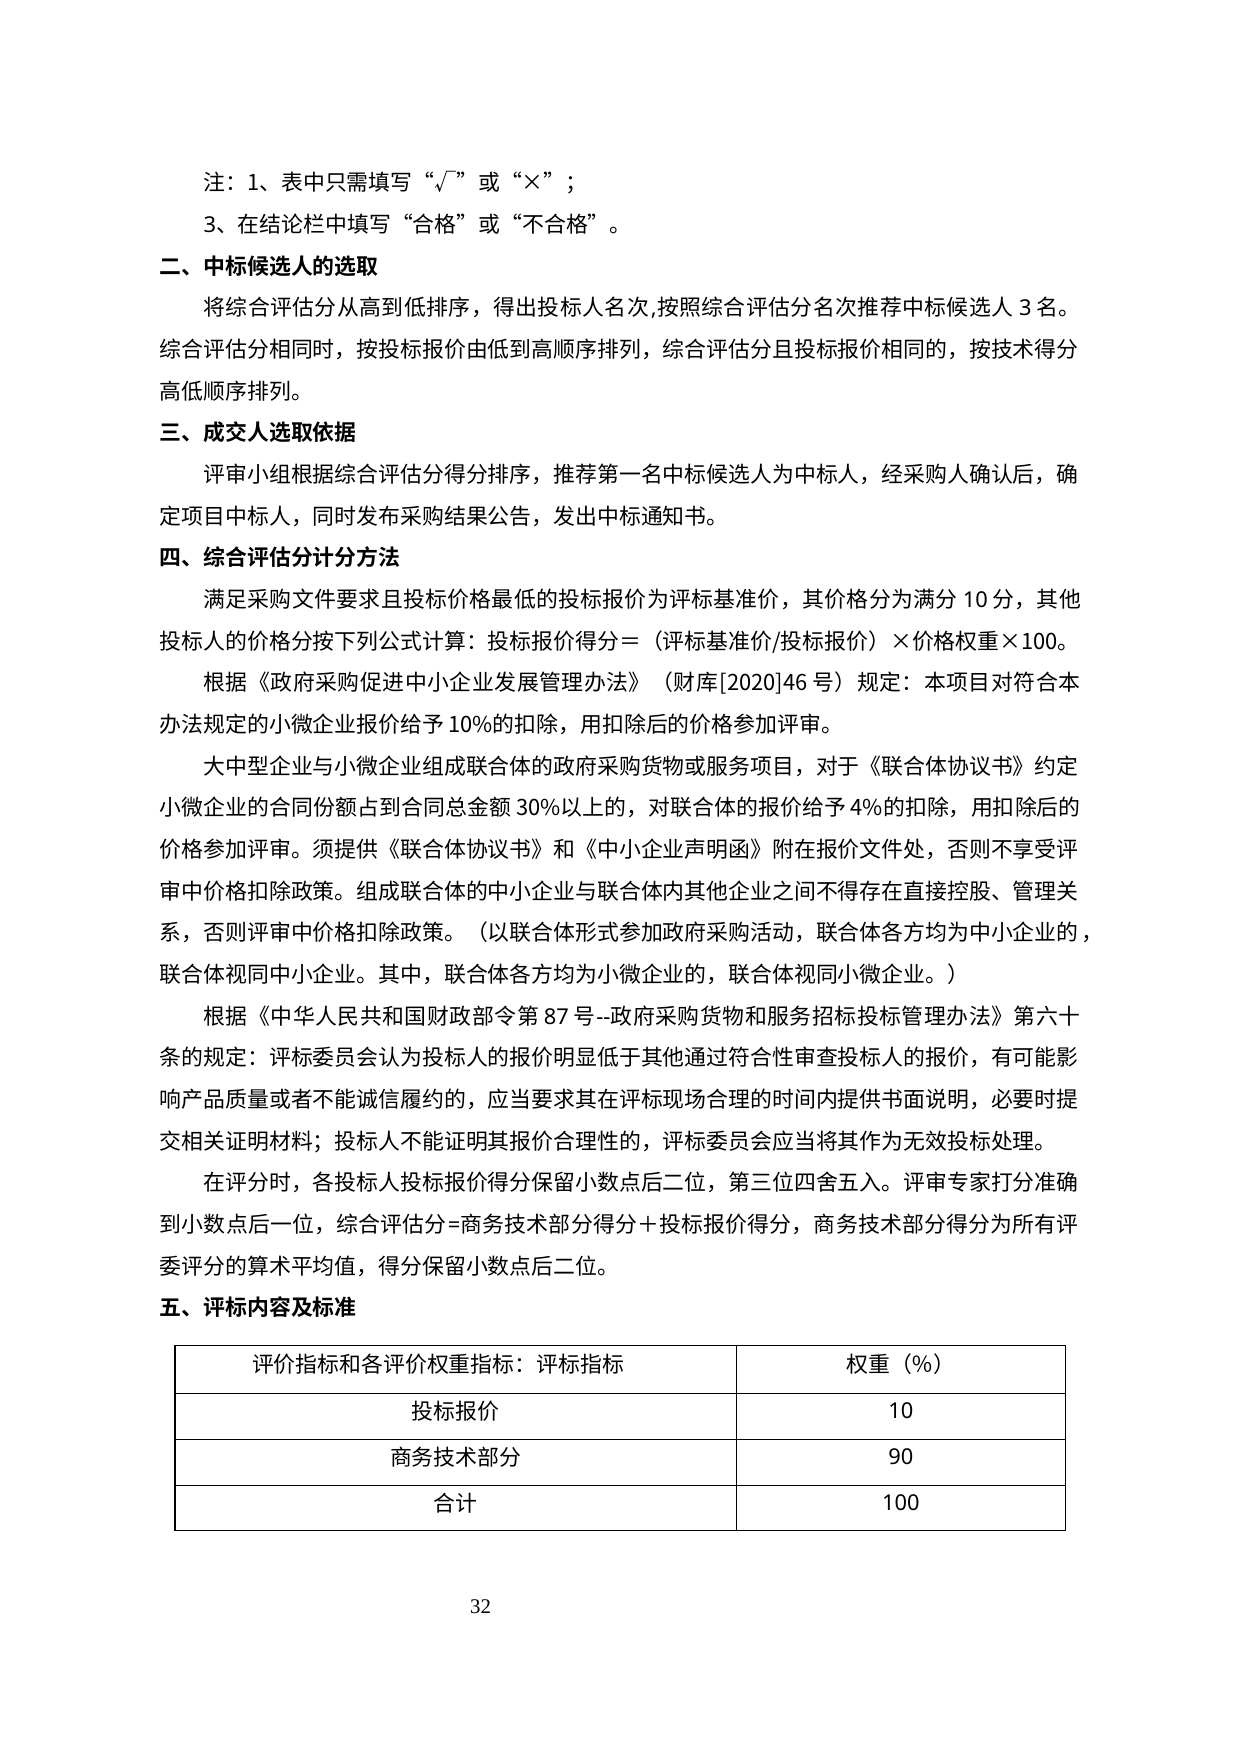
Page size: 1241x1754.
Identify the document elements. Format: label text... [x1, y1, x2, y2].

text 大中型企业与小微企业组成联合体的政府采购货物或服务项目，对于《联合体协议书》约定小微企业的合同份额占到合同总金额30%以上的，对联合体的报价给予4%的扣除，用扣除后的价格参加评审。须提供《联合体协议书》和《中小企业声明函》附在报价文件处，否则不享受评审中价格扣除政策。组成联合体的中小企业与联合体内其他企业之间不得存在直接控股、管理关系，否则评审中价格扣除政策。（以联合体形式参加政府采购活动，联合体各方均为中小企业的，联合体视同中小企业。其中，联合体各方均为小微企业的，联合体视同小微企业。） [159, 741, 1081, 991]
table_cell 合计 [176, 1486, 736, 1530]
text 四、综合评估分计分方法 [159, 532, 1081, 574]
text 3、在结论栏中填写“合格”或“不合格”。 [159, 199, 1081, 241]
text 满足采购文件要求且投标价格最低的投标报价为评标基准价，其价格分为满分10分，其他投标人的价格分按下列公式计算：投标报价得分＝（评标基准价/投标报价）×价格权重×100。 [159, 574, 1081, 657]
text 根据《政府采购促进中小企业发展管理办法》（财库[2020]46号）规定：本项目对符合本办法规定的小微企业报价给予10%的扣除，用扣除后的价格参加评审。 [159, 657, 1081, 741]
text 在评分时，各投标人投标报价得分保留小数点后二位，第三位四舍五入。评审专家打分准确到小数点后一位，综合评估分=商务技术部分得分＋投标报价得分，商务技术部分得分为所有评委评分的算术平均值，得分保留小数点后二位。 [159, 1157, 1081, 1282]
text 将综合评估分从高到低排序，得出投标人名次,按照综合评估分名次推荐中标候选人3名。综合评估分相同时，按投标报价由低到高顺序排列，综合评估分且投标报价相同的，按技术得分高低顺序排列。 [159, 282, 1081, 407]
table_cell 10 [737, 1394, 1065, 1439]
table_cell 投标报价 [176, 1394, 736, 1439]
text 注：1、表中只需填写“√”或“×”； [159, 157, 1081, 199]
text 二、中标候选人的选取 [159, 241, 1081, 282]
table_header 评价指标和各评价权重指标：评标指标 [176, 1346, 736, 1392]
text 三、成交人选取依据 [159, 407, 1081, 449]
table_cell 90 [737, 1440, 1065, 1485]
table_cell 商务技术部分 [176, 1440, 736, 1485]
text 五、评标内容及标准 [159, 1282, 1081, 1324]
table_header 权重（％） [737, 1346, 1065, 1392]
text 评审小组根据综合评估分得分排序，推荐第一名中标候选人为中标人，经采购人确认后，确定项目中标人，同时发布采购结果公告，发出中标通知书。 [159, 449, 1081, 532]
table_cell 100 [737, 1486, 1065, 1530]
text 根据《中华人民共和国财政部令第87号--政府采购货物和服务招标投标管理办法》第六十条的规定：评标委员会认为投标人的报价明显低于其他通过符合性审查投标人的报价，有可能影响产品质量或者不能诚信履约的，应当要求其在评标现场合理的时间内提供书面说明，必要时提交相关证明材料；投标人不能证明其报价合理性的，评标委员会应当将其作为无效投标处理。 [159, 991, 1081, 1157]
